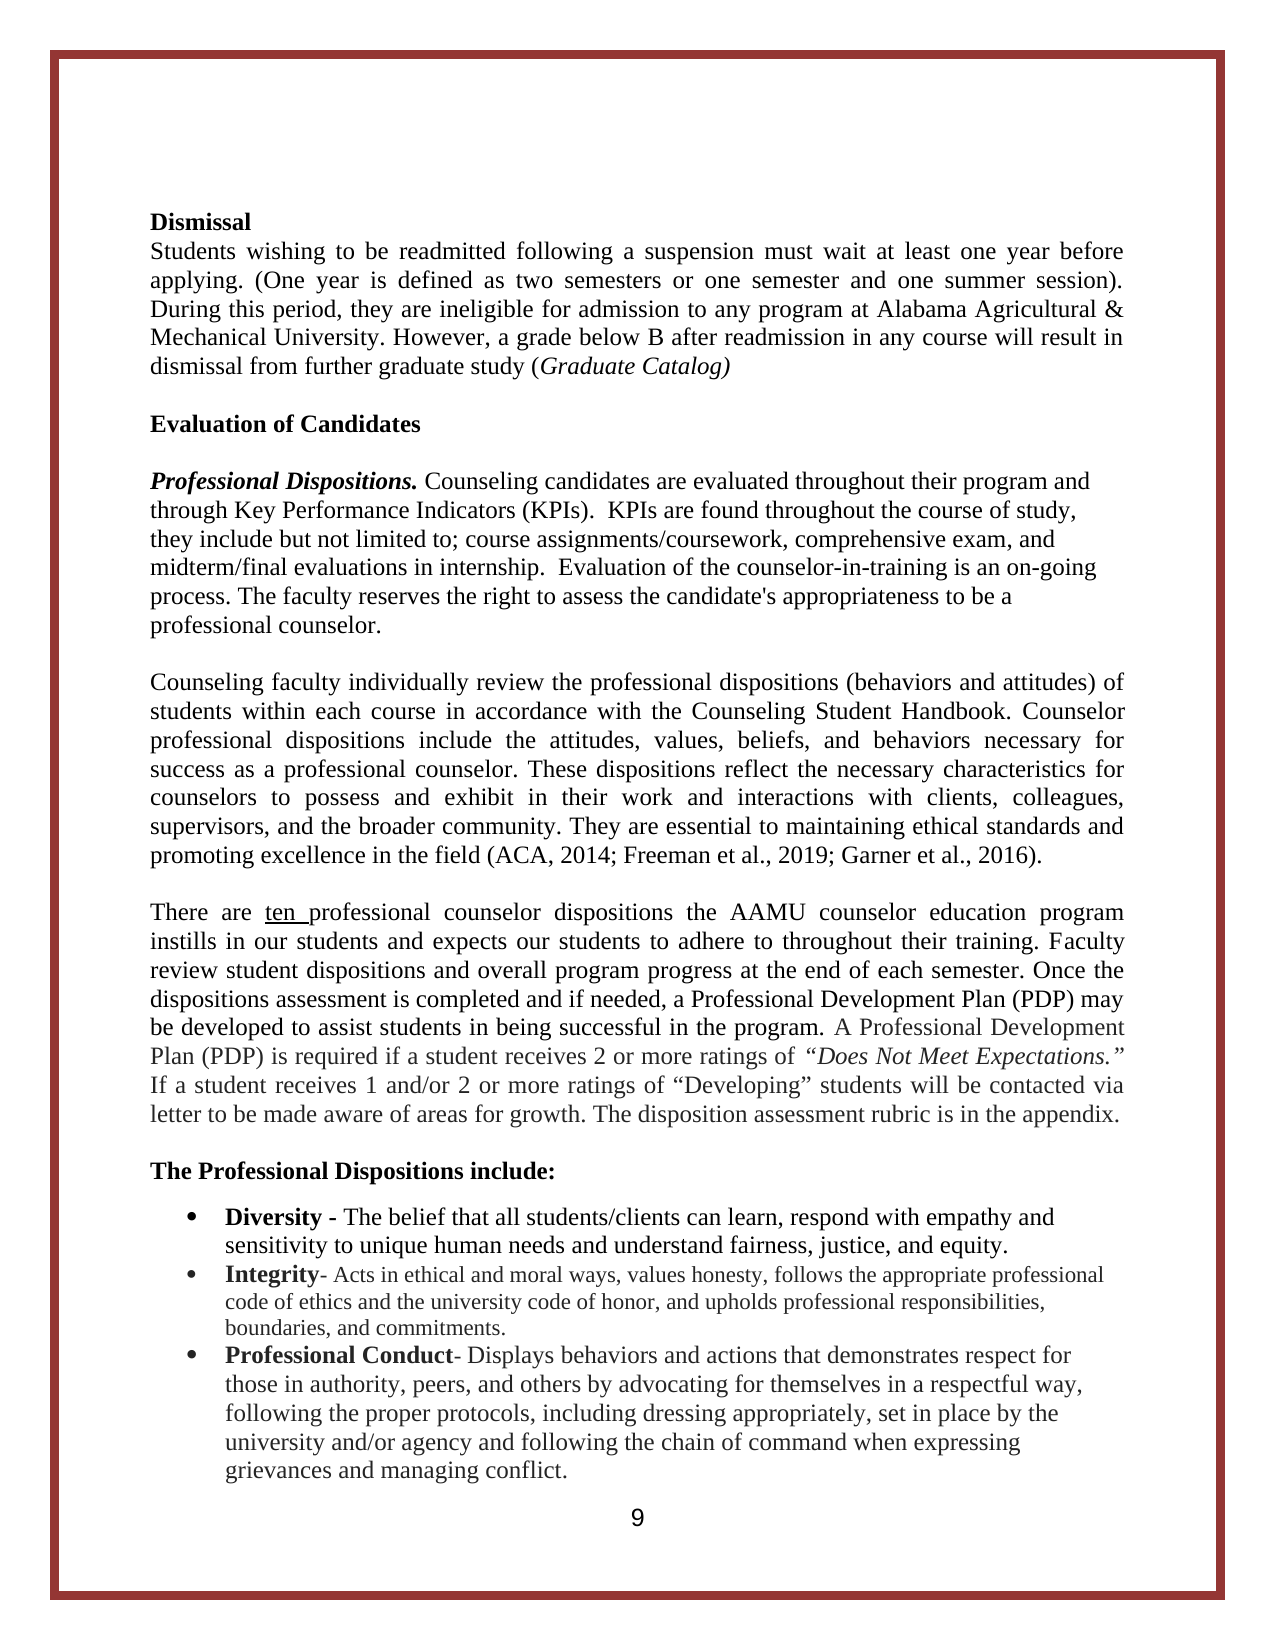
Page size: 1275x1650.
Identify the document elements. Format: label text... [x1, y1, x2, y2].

text The Professional Dispositions include: [150, 1156, 1125, 1185]
list Professional Conduct- Displays behaviors and actions that demonstrates respect for those in authority, peers, and others by advocating for themselves in a respectful way, following the proper protocols, including dressing appropriately, set in place by the university and/or agency and following the chain of command when expressing grievances and managing conflict. [187, 1341, 1125, 1484]
list Diversity - The belief that all students/clients can learn, respond with empathy and sensitivity to unique human needs and understand fairness, justice, and equity. [187, 1202, 1125, 1259]
text Counseling faculty individually review the professional dispositions (behaviors and attitudes) of students within each course in accordance with the Counseling Student Handbook. Counselor professional dispositions include the attitudes, values, beliefs, and behaviors necessary for success as a professional counselor. These dispositions reflect the necessary characteristics for counselors to possess and exhibit in their work and interactions with clients, colleagues, supervisors, and the broader community. They are essential to maintaining ethical standards and promoting excellence in the field (ACA, 2014; Freeman et al., 2019; Garner et al., 2016). [150, 667, 1125, 869]
text Dismissal [150, 207, 1125, 236]
text Evaluation of Candidates [150, 409, 1125, 437]
list Integrity- Acts in ethical and moral ways, values honesty, follows the appropriate professional code of ethics and the university code of honor, and upholds professional responsibilities, boundaries, and commitments. [187, 1259, 1125, 1341]
text Professional Dispositions. Counseling candidates are evaluated throughout their program and through Key Performance Indicators (KPIs). KPIs are found throughout the course of study, they include but not limited to; course assignments/coursework, comprehensive exam, and midterm/final evaluations in internship. Evaluation of the counselor-in-training is an on-going process. The faculty reserves the right to assess the candidate's appropriateness to be a professional counselor. [150, 466, 1125, 639]
text There are ten professional counselor dispositions the AAMU counselor education program instills in our students and expects our students to adhere to throughout their training. Faculty review student dispositions and overall program progress at the end of each semester. Once the dispositions assessment is completed and if needed, a Professional Development Plan (PDP) may be developed to assist students in being successful in the program. A Professional Development Plan (PDP) is required if a student receives 2 or more ratings of “Does Not Meet Expectations.” If a student receives 1 and/or 2 or more ratings of “Developing” students will be contacted via letter to be made aware of areas for growth. The disposition assessment rubric is in the appendix. [150, 897, 1125, 1127]
text Students wishing to be readmitted following a suspension must wait at least one year before applying. (One year is defined as two semesters or one semester and one summer session). During this period, they are ineligible for admission to any program at Alabama Agricultural & Mechanical University. However, a grade below B after readmission in any course will result in dismissal from further graduate study (Graduate Catalog) [150, 236, 1125, 380]
